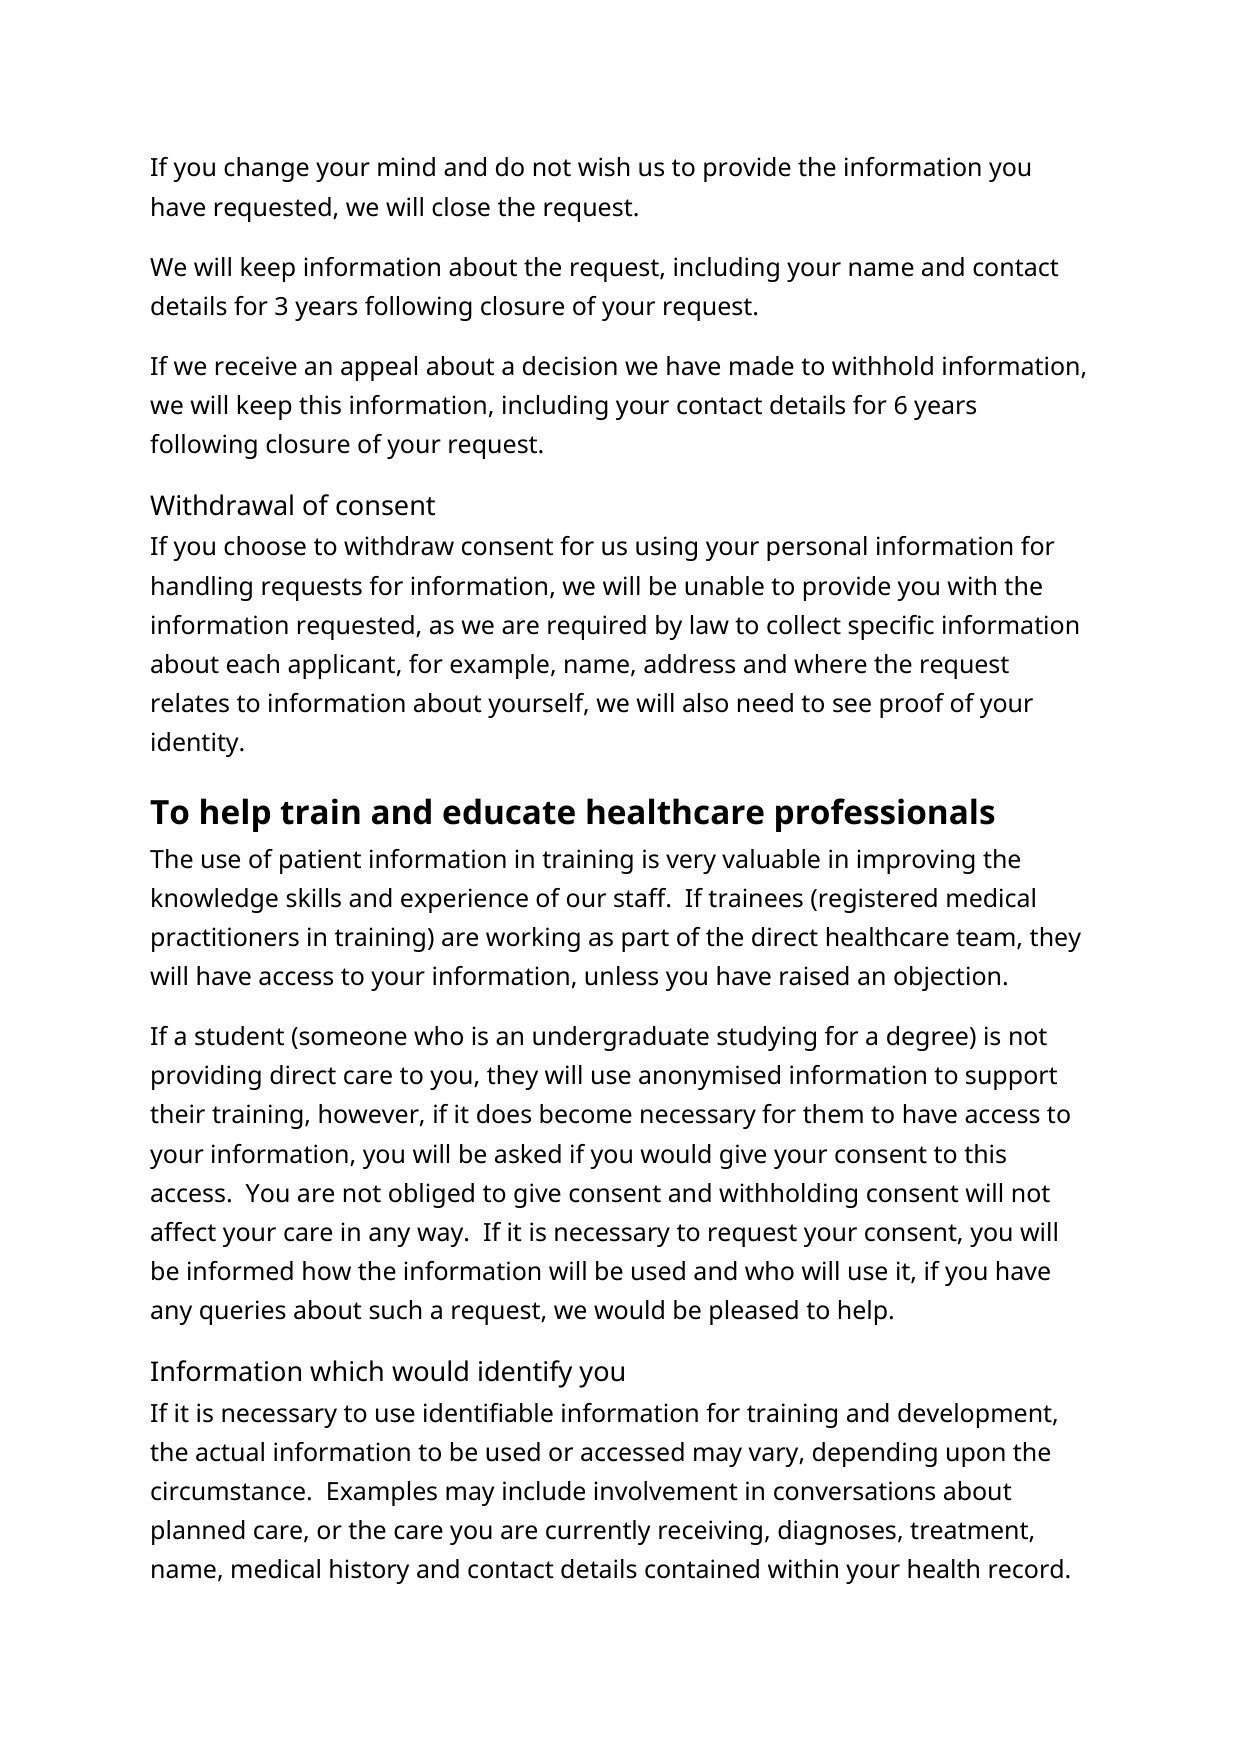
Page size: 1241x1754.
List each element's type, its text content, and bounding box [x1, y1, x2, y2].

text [150, 1395, 1090, 1586]
text If a student (someone who is an undergraduate studying for a degree) is not providing direct care to you, they will use anonymised information to support their training, however, if it does become necessary for them to have access to your information, you will be asked if you would give your consent to this access. You are not obliged to give consent and withholding consent will not affect your care in any way. If it is necessary to request your consent, you will be informed how the information will be used and who will use it, if you have any queries about such a request, we would be pleased to help. [150, 1019, 1090, 1327]
text We will keep information about the request, including your name and contact details for 3 years following closure of your request. [150, 249, 1090, 322]
subtitle Information which would identify you [150, 1353, 1090, 1390]
text If we receive an appeal about a decision we have made to withhold information, we will keep this information, including your contact details for 6 years following closure of your request. [150, 348, 1090, 461]
text If you change your mind and do not wish us to provide the information you have requested, we will close the request. [150, 150, 1090, 223]
text The use of patient information in training is very valuable in improving the knowledge skills and experience of our staff. If trainees (registered medical practitioners in training) are working as part of the direct healthcare team, they will have access to your information, unless you have raised an objection. [150, 841, 1090, 993]
text If you choose to withdraw consent for us using your personal information for handling requests for information, we will be unable to provide you with the information requested, as we are required by law to collect specific information about each applicant, for example, name, address and where the request relates to information about yourself, we will also need to see proof of your identity. [150, 529, 1090, 759]
subtitle To help train and educate healthcare professionals [150, 789, 1090, 834]
subtitle Withdrawal of consent [150, 487, 1090, 523]
